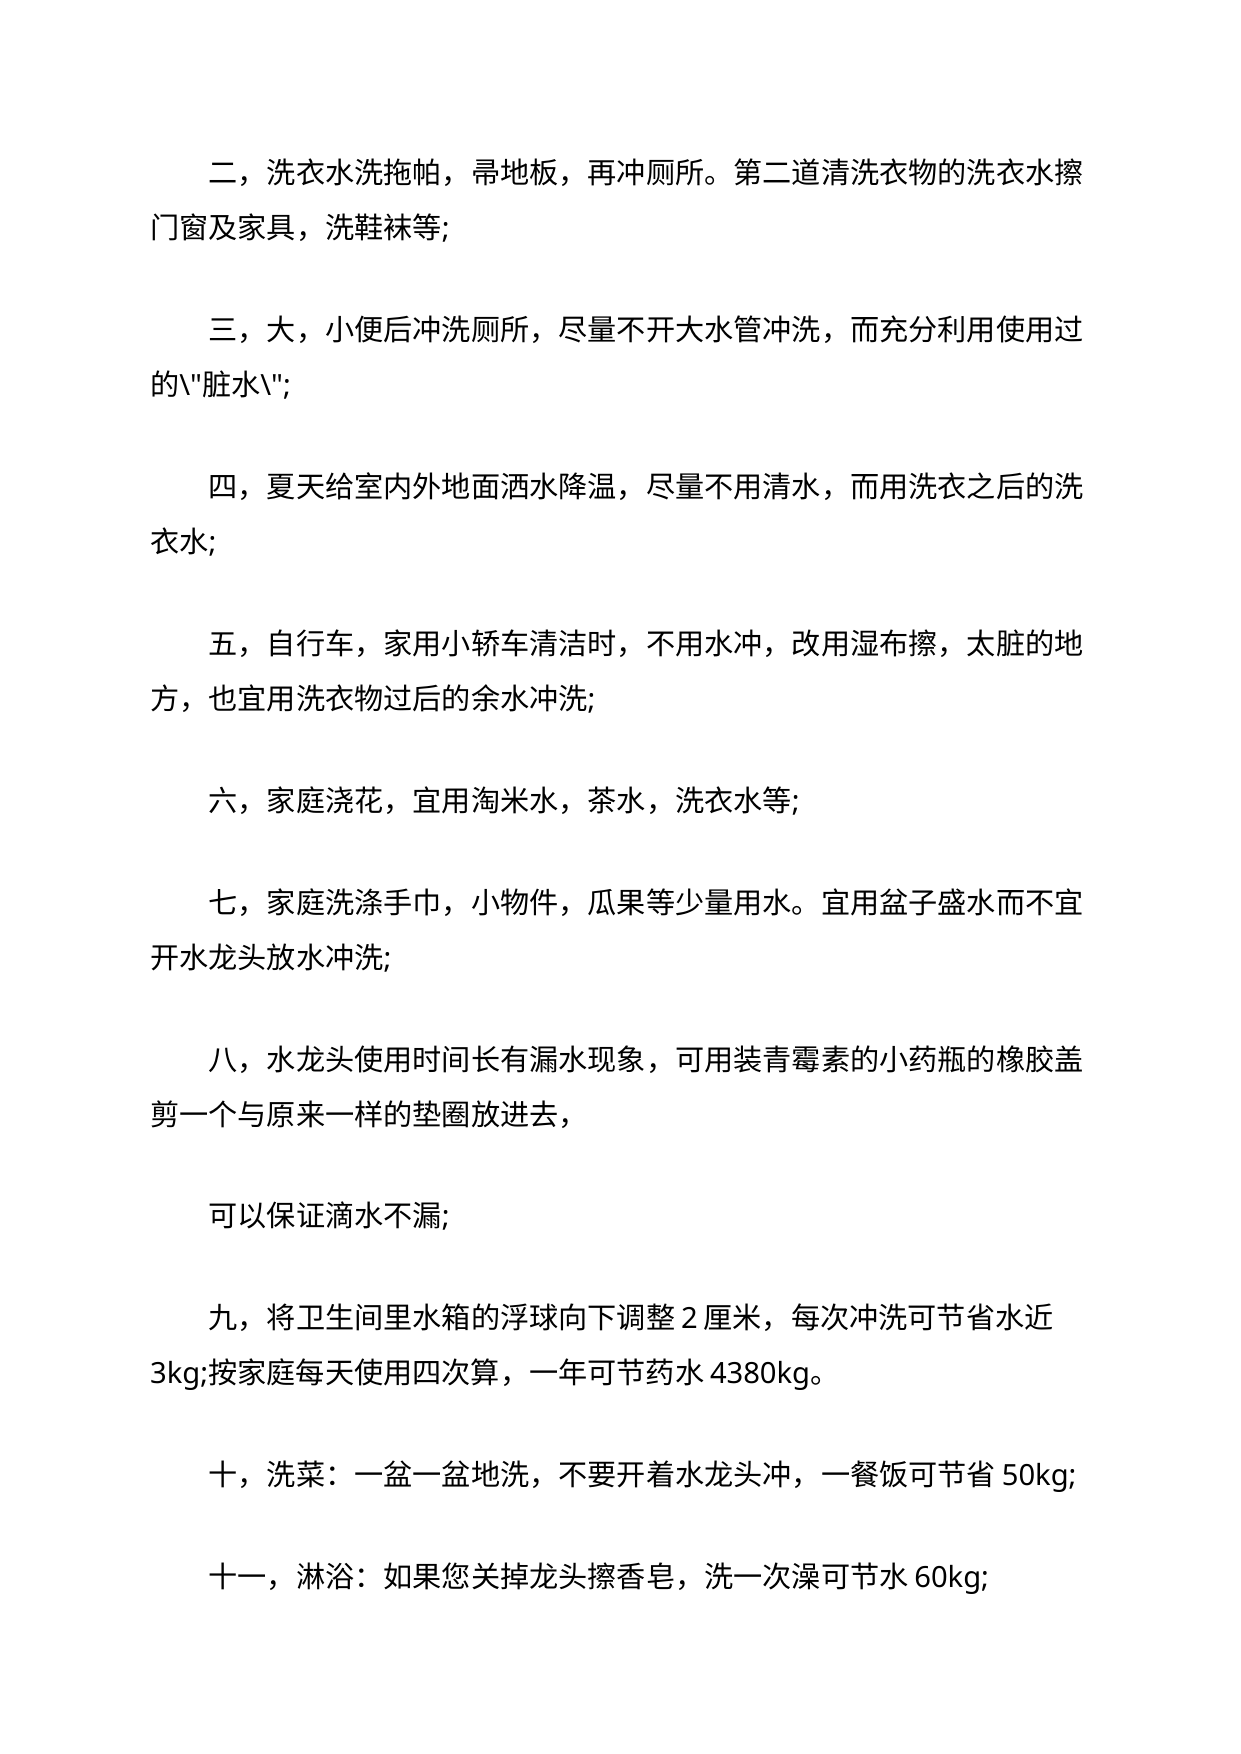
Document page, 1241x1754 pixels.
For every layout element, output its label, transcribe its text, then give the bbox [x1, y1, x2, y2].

text 三，大，小便后冲洗厕所，尽量不开大水管冲洗，而充分利用使用过的\"脏水\"; [150, 307, 1090, 404]
text 十一，淋浴：如果您关掉龙头擦香皂，洗一次澡可节水60kg; [150, 1554, 1090, 1596]
text 十，洗菜：一盆一盆地洗，不要开着水龙头冲，一餐饭可节省50kg; [150, 1452, 1090, 1494]
text 七，家庭洗涤手巾，小物件，瓜果等少量用水。宜用盆子盛水而不宜开水龙头放水冲洗; [150, 879, 1090, 977]
text 二，洗衣水洗拖帕，帚地板，再冲厕所。第二道清洗衣物的洗衣水擦门窗及家具，洗鞋袜等; [150, 150, 1090, 247]
text 可以保证滴水不漏; [150, 1193, 1090, 1235]
text 六，家庭浇花，宜用淘米水，茶水，洗衣水等; [150, 777, 1090, 820]
text 八，水龙头使用时间长有漏水现象，可用装青霉素的小药瓶的橡胶盖剪一个与原来一样的垫圈放进去， [150, 1036, 1090, 1133]
text 四，夏天给室内外地面洒水降温，尽量不用清水，而用洗衣之后的洗衣水; [150, 464, 1090, 561]
text 九，将卫生间里水箱的浮球向下调整2厘米，每次冲洗可节省水近3kg;按家庭每天使用四次算，一年可节药水4380kg。 [150, 1295, 1090, 1392]
text 五，自行车，家用小轿车清洁时，不用水冲，改用湿布擦，太脏的地方，也宜用洗衣物过后的余水冲洗; [150, 621, 1090, 718]
